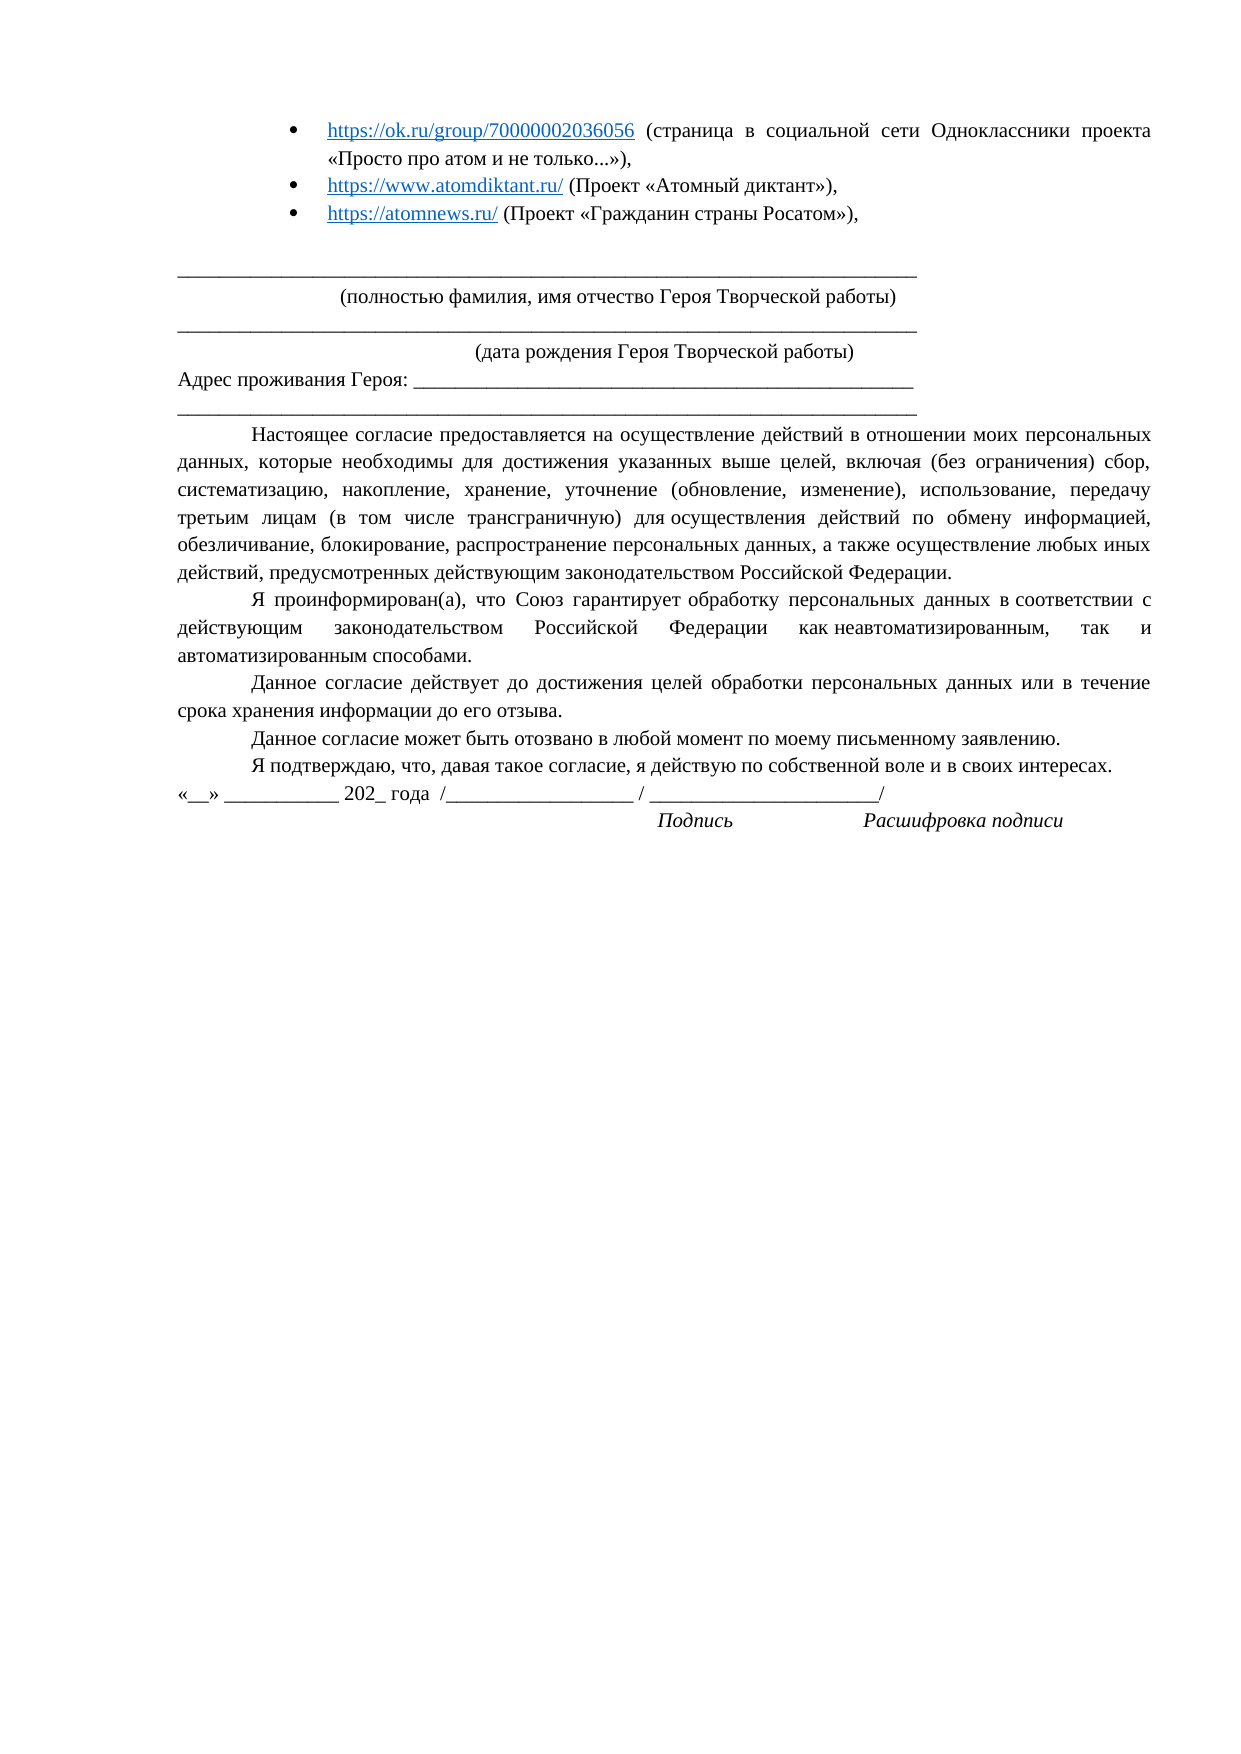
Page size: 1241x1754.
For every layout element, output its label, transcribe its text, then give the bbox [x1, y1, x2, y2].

text (полностью фамилия, имя отчество Героя Творческой работы) [340, 284, 1152, 308]
text «__» ___________ 202_ года /__________________ / ______________________/ [177, 781, 1152, 805]
text Адрес проживания Героя: ________________________________________________ [177, 367, 1152, 391]
text (дата рождения Героя Творческой работы) [177, 339, 1152, 363]
text Данное согласие действует до достижения целей обработки персональных данных или в течение срока хранения информации до его отзыва. [177, 670, 1152, 722]
text Я подтверждаю, что, давая такое согласие, я действую по собственной воле и в своих интересах. [177, 753, 1152, 777]
text Подпись Расшифровка подписи [177, 808, 1152, 832]
list https://www.atomdiktant.ru/ (Проект «Атомный диктант»), [290, 173, 1152, 197]
text _______________________________________________________________________ [177, 256, 1152, 280]
list https://atomnews.ru/ (Проект «Гражданин страны Росатом»), [290, 201, 1152, 225]
text Настоящее согласие предоставляется на осуществление действий в отношении моих персональных данных, которые необходимы для достижения указанных выше целей, включая (без ограничения) сбор, систематизацию, накопление, хранение, уточнение (обновление, изменение), использование, передачу третьим лицам (в том числе трансграничную) для осуществления действий по обмену информацией, обезличивание, блокирование, распространение персональных данных, а также осуществление любых иных действий, предусмотренных действующим законодательством Российской Федерации. [177, 422, 1152, 584]
text Данное согласие может быть отозвано в любой момент по моему письменному заявлению. [177, 725, 1152, 749]
list https://ok.ru/group/70000002036056 (страница в социальной сети Одноклассники проекта «Просто про атом и не только...»), [290, 118, 1152, 170]
text _______________________________________________________________________ [177, 311, 1152, 335]
text Я проинформирован(а), что Союз гарантирует обработку персональных данных в соответствии с действующим законодательством Российской Федерации как неавтоматизированным, так и автоматизированным способами. [177, 587, 1152, 667]
text _______________________________________________________________________ [177, 394, 1152, 418]
